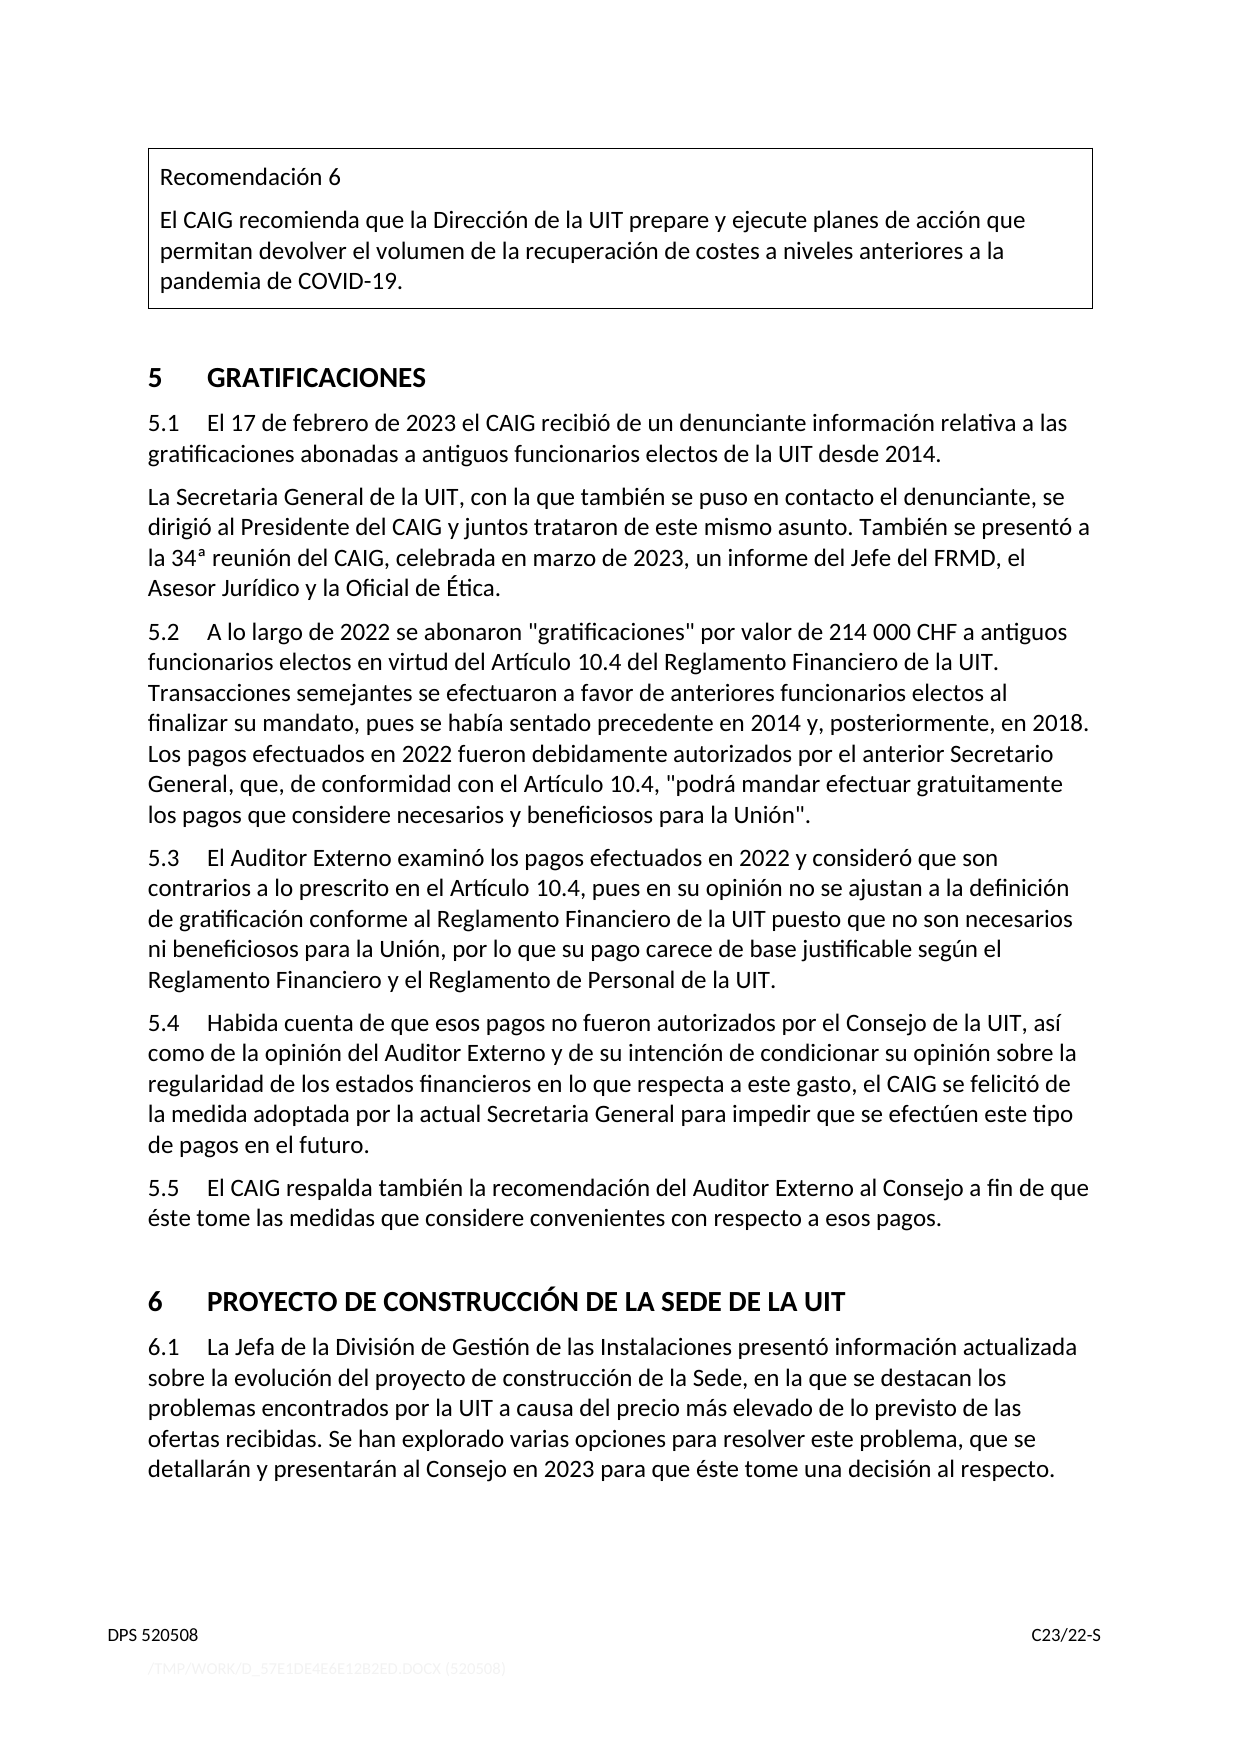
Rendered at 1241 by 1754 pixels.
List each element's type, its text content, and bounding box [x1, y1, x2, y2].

subtitle 6 PROYECTO DE CONSTRUCCIÓN DE LA SEDE DE LA UIT [148, 1283, 1092, 1319]
text 5.3 El Auditor Externo examinó los pagos efectuados en 2022 y consideró que son contrarios a lo prescrito en el Artículo 10.4, pues en su opinión no se ajustan a la definición de gratificación conforme al Reglamento Financiero de la UIT puesto que no son necesarios ni beneficiosos para la Unión, por lo que su pago carece de base justificable según el Reglamento Financiero y el Reglamento de Personal de la UIT. [148, 842, 1092, 994]
text 5.5 El CAIG respalda también la recomendación del Auditor Externo al Consejo a fin de que éste tome las medidas que considere convenientes con respecto a esos pagos. [148, 1172, 1092, 1233]
text 5.2 A lo largo de 2022 se abonaron "gratificaciones" por valor de 214 000 CHF a antiguos funcionarios electos en virtud del Artículo 10.4 del Reglamento Financiero de la UIT. Transacciones semejantes se efectuaron a favor de anteriores funcionarios electos al finalizar su mandato, pues se había sentado precedente en 2014 y, posteriormente, en 2018. Los pagos efectuados en 2022 fueron debidamente autorizados por el anterior Secretario General, que, de conformidad con el Artículo 10.4, "podrá mandar efectuar gratuitamente los pagos que considere necesarios y beneficiosos para la Unión". [148, 616, 1092, 829]
subtitle 5 GRATIFICACIONES [148, 359, 1092, 395]
text 5.1 El 17 de febrero de 2023 el CAIG recibió de un denunciante información relativa a las gratificaciones abonadas a antiguos funcionarios electos de la UIT desde 2014. [148, 407, 1092, 468]
text 5.4 Habida cuenta de que esos pagos no fueron autorizados por el Consejo de la UIT, así como de la opinión del Auditor Externo y de su intención de condicionar su opinión sobre la regularidad de los estados financieros en lo que respecta a este gasto, el CAIG se felicitó de la medida adoptada por la actual Secretaria General para impedir que se efectúen este tipo de pagos en el futuro. [148, 1007, 1092, 1159]
table_header Recomendación 6 El CAIG recomienda que la Dirección de la UIT prepare y ejecute planes de acción que permitan devolver el volumen de la recuperación de costes a niveles anteriores a la pandemia de COVID-19. [149, 149, 1092, 308]
text La Secretaria General de la UIT, con la que también se puso en contacto el denunciante, se dirigió al Presidente del CAIG y juntos trataron de este mismo asunto. También se presentó a la 34ª reunión del CAIG, celebrada en marzo de 2023, un informe del Jefe del FRMD, el Asesor Jurídico y la Oficial de Ética. [148, 481, 1092, 603]
text 6.1 La Jefa de la División de Gestión de las Instalaciones presentó información actualizada sobre la evolución del proyecto de construcción de la Sede, en la que se destacan los problemas encontrados por la UIT a causa del precio más elevado de lo previsto de las ofertas recibidas. Se han explorado varias opciones para resolver este problema, que se detallarán y presentarán al Consejo en 2023 para que éste tome una decisión al respecto. [148, 1331, 1092, 1484]
